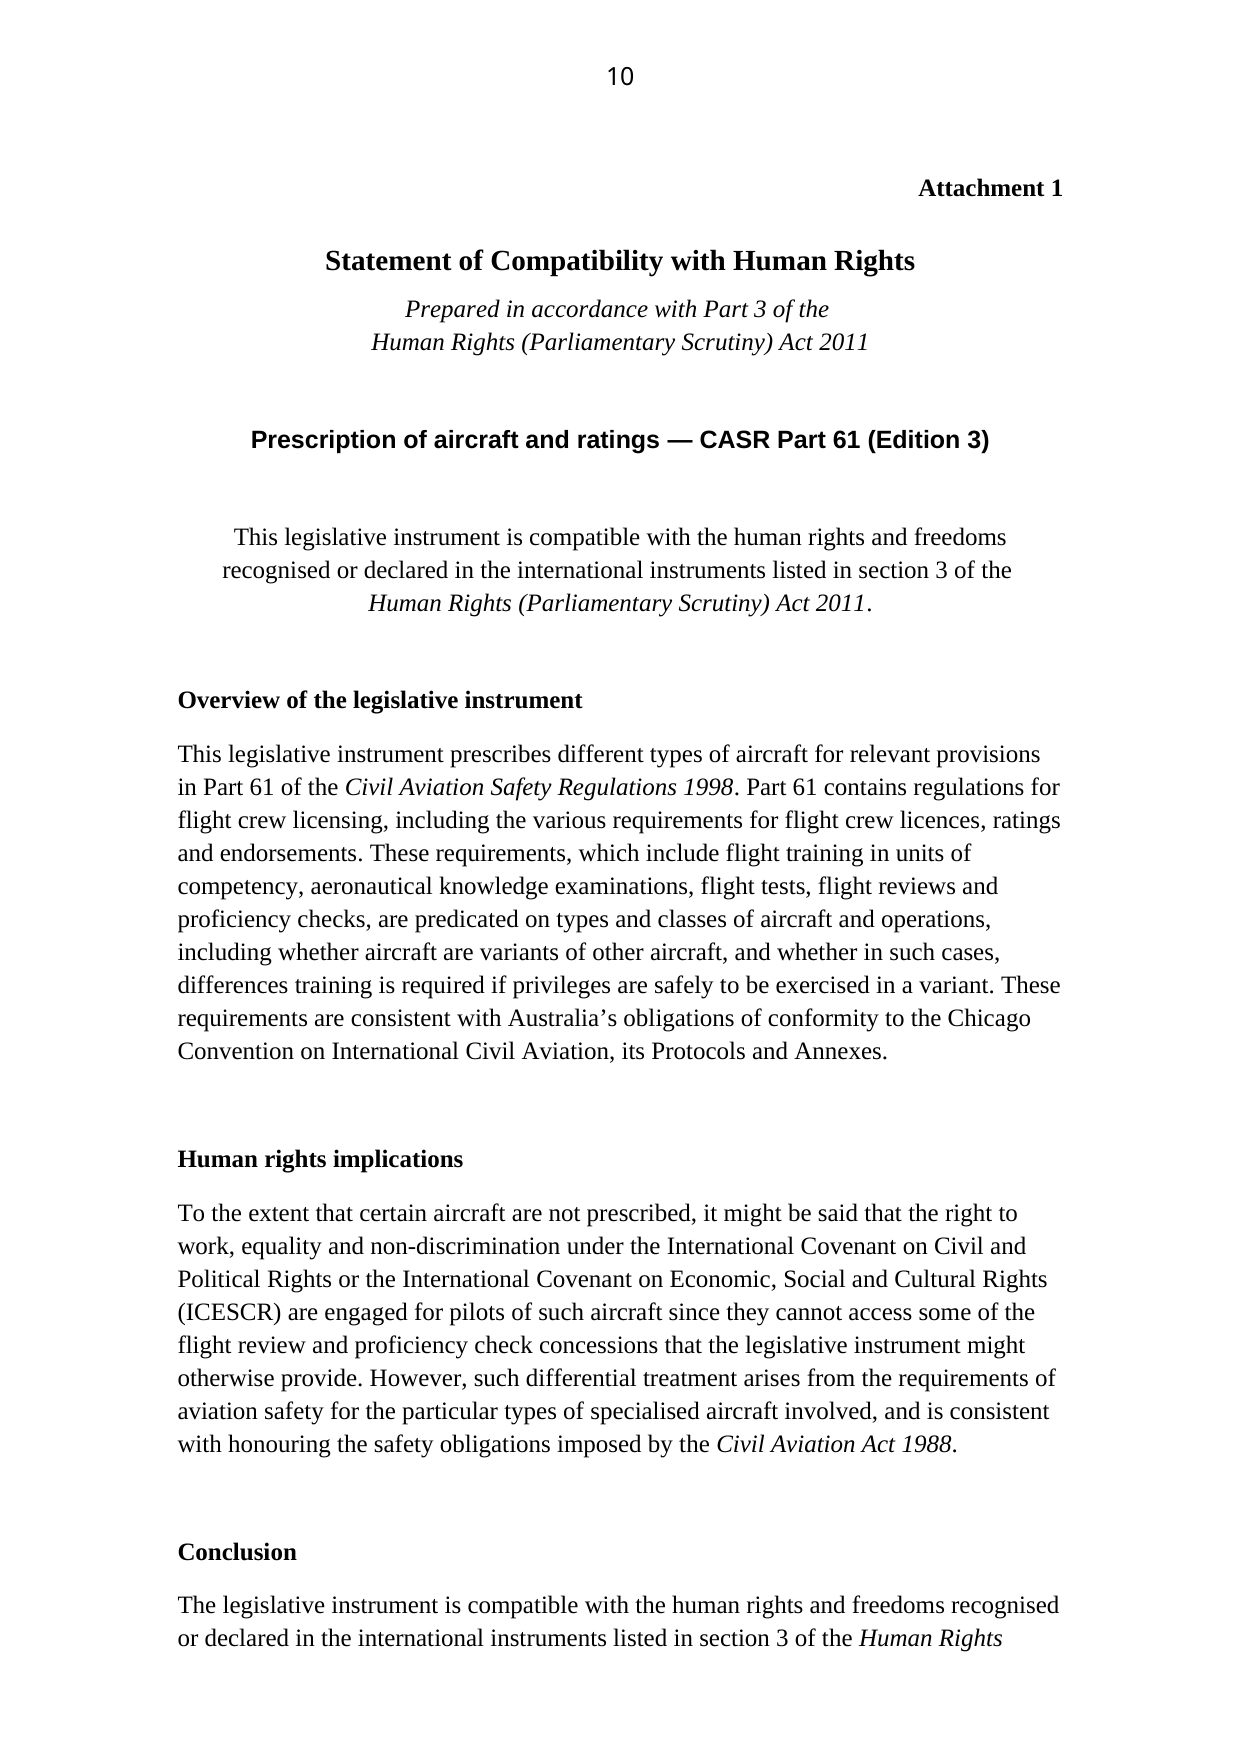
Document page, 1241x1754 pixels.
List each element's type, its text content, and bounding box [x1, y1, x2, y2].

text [177, 1590, 1063, 1652]
text Overview of the legislative instrument [177, 685, 1063, 714]
text Prepared in accordance with Part 3 of the Human Rights (Parliamentary Scrutiny) Act 2011 [177, 294, 1063, 356]
text This legislative instrument is compatible with the human rights and freedoms recognised or declared in the international instruments listed in section 3 of the Human Rights (Parliamentary Scrutiny) Act 2011. [177, 522, 1063, 617]
text Conclusion [177, 1537, 1063, 1565]
text Human rights implications [177, 1144, 1063, 1173]
text To the extent that certain aircraft are not prescribed, it might be said that the right to work, equality and non-discrimination under the International Covenant on Civil and Political Rights or the International Covenant on Economic, Social and Cultural Rights (ICESCR) are engaged for pilots of such aircraft since they cannot access some of the flight review and proficiency check concessions that the legislative instrument might otherwise provide. However, such differential treatment arises from the requirements of aviation safety for the particular types of specialised aircraft involved, and is consistent with honouring the safety obligations imposed by the Civil Aviation Act 1988. [177, 1198, 1063, 1458]
text Attachment 1 [177, 173, 1063, 202]
text Statement of Compatibility with Human Rights [177, 243, 1063, 277]
text Prescription of aircraft and ratings — CASR Part 61 (Edition 3) [177, 425, 1063, 453]
text This legislative instrument prescribes different types of aircraft for relevant provisions in Part 61 of the Civil Aviation Safety Regulations 1998. Part 61 contains regulations for flight crew licensing, including the various requirements for flight crew licences, ratings and endorsements. These requirements, which include flight training in units of competency, aeronautical knowledge examinations, flight tests, flight reviews and proficiency checks, are predicated on types and classes of aircraft and operations, including whether aircraft are variants of other aircraft, and whether in such cases, differences training is required if privileges are safely to be exercised in a variant. These requirements are consistent with Australia’s obligations of conformity to the Chicago Convention on International Civil Aviation, its Protocols and Annexes. [177, 739, 1063, 1065]
